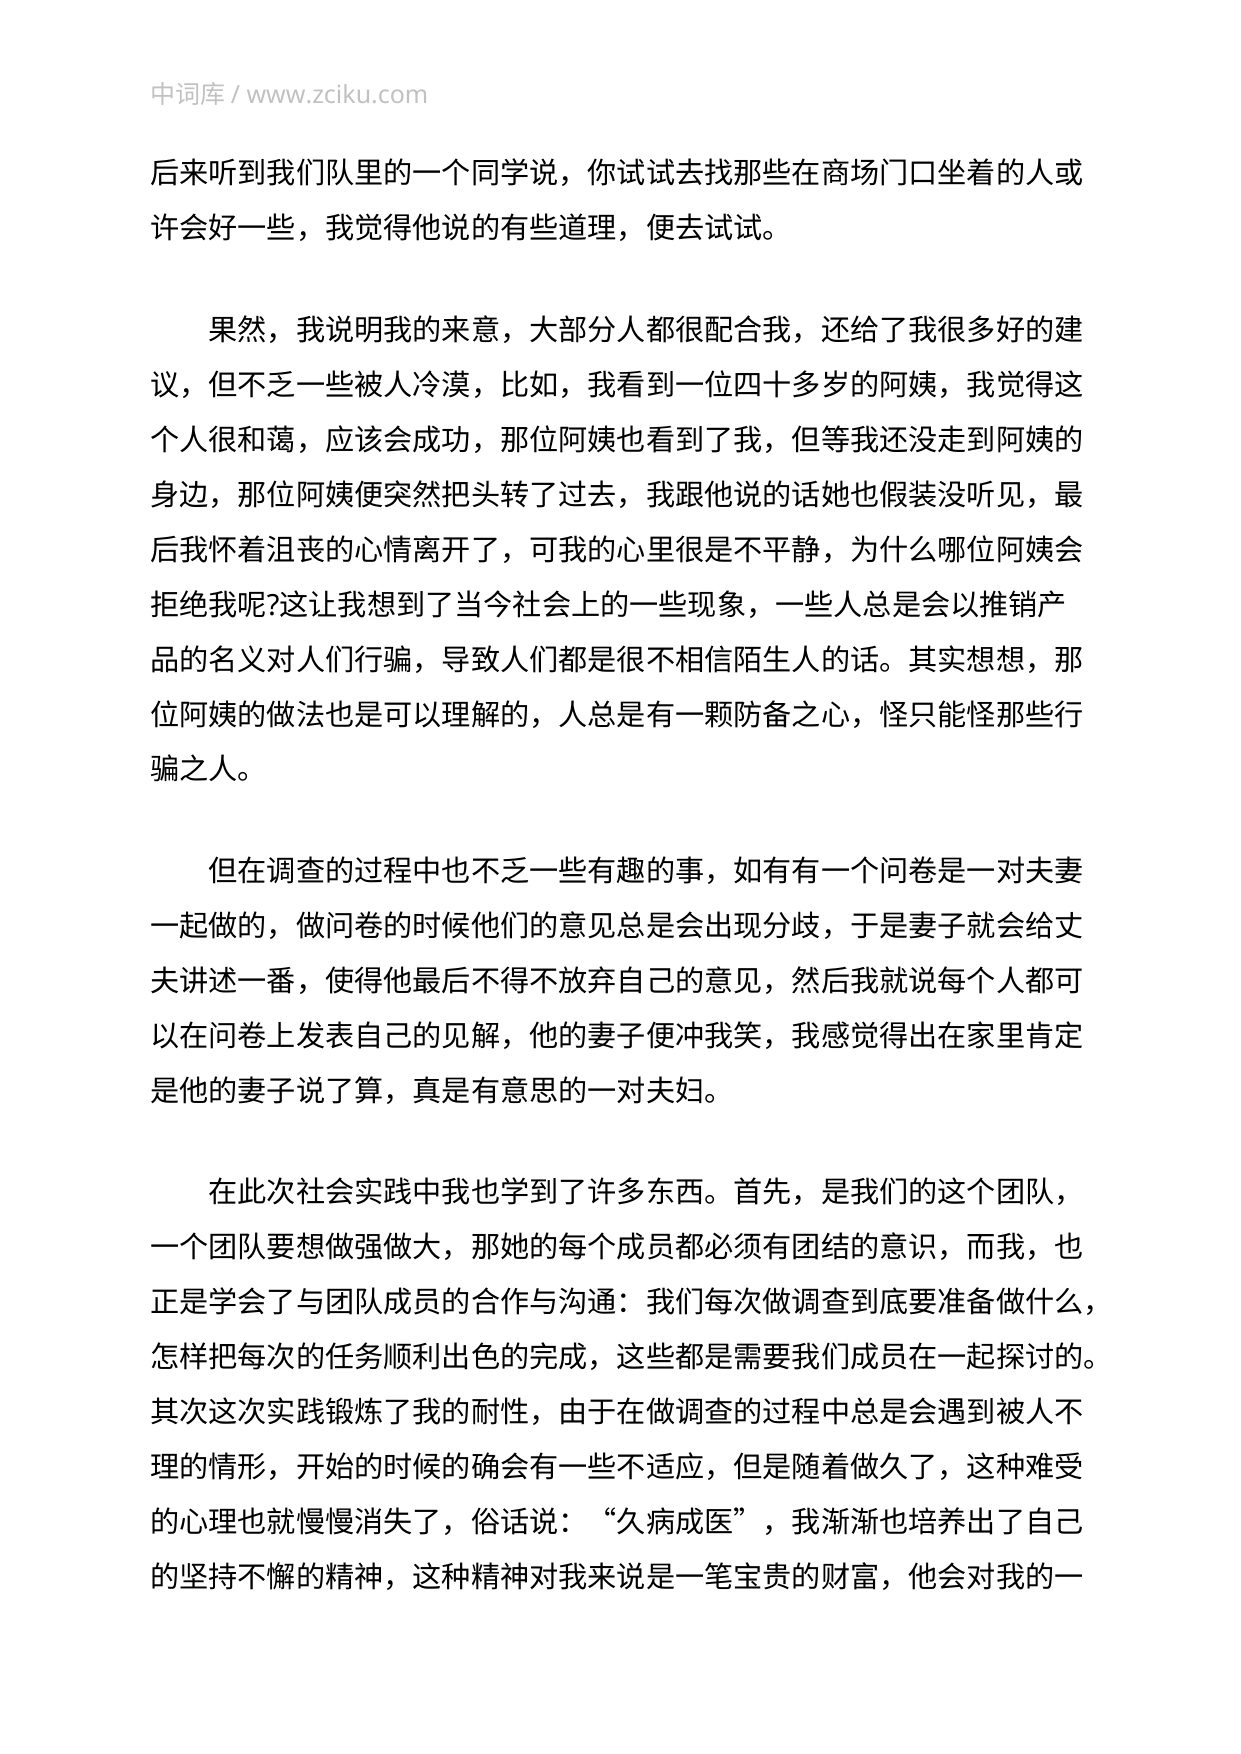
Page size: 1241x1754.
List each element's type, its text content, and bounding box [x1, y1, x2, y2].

text 果然，我说明我的来意，大部分人都很配合我，还给了我很多好的建议，但不乏一些被人冷漠，比如，我看到一位四十多岁的阿姨，我觉得这个人很和蔼，应该会成功，那位阿姨也看到了我，但等我还没走到阿姨的身边，那位阿姨便突然把头转了过去，我跟他说的话她也假装没听见，最后我怀着沮丧的心情离开了，可我的心里很是不平静，为什么哪位阿姨会拒绝我呢?这让我想到了当今社会上的一些现象，一些人总是会以推销产品的名义对人们行骗，导致人们都是很不相信陌生人的话。其实想想，那位阿姨的做法也是可以理解的，人总是有一颗防备之心，怪只能怪那些行骗之人。 [150, 307, 1090, 788]
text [150, 1169, 1090, 1596]
text 但在调查的过程中也不乏一些有趣的事，如有有一个问卷是一对夫妻一起做的，做问卷的时候他们的意见总是会出现分歧，于是妻子就会给丈夫讲述一番，使得他最后不得不放弃自己的意见，然后我就说每个人都可以在问卷上发表自己的见解，他的妻子便冲我笑，我感觉得出在家里肯定是他的妻子说了算，真是有意思的一对夫妇。 [150, 848, 1090, 1109]
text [150, 150, 1090, 247]
